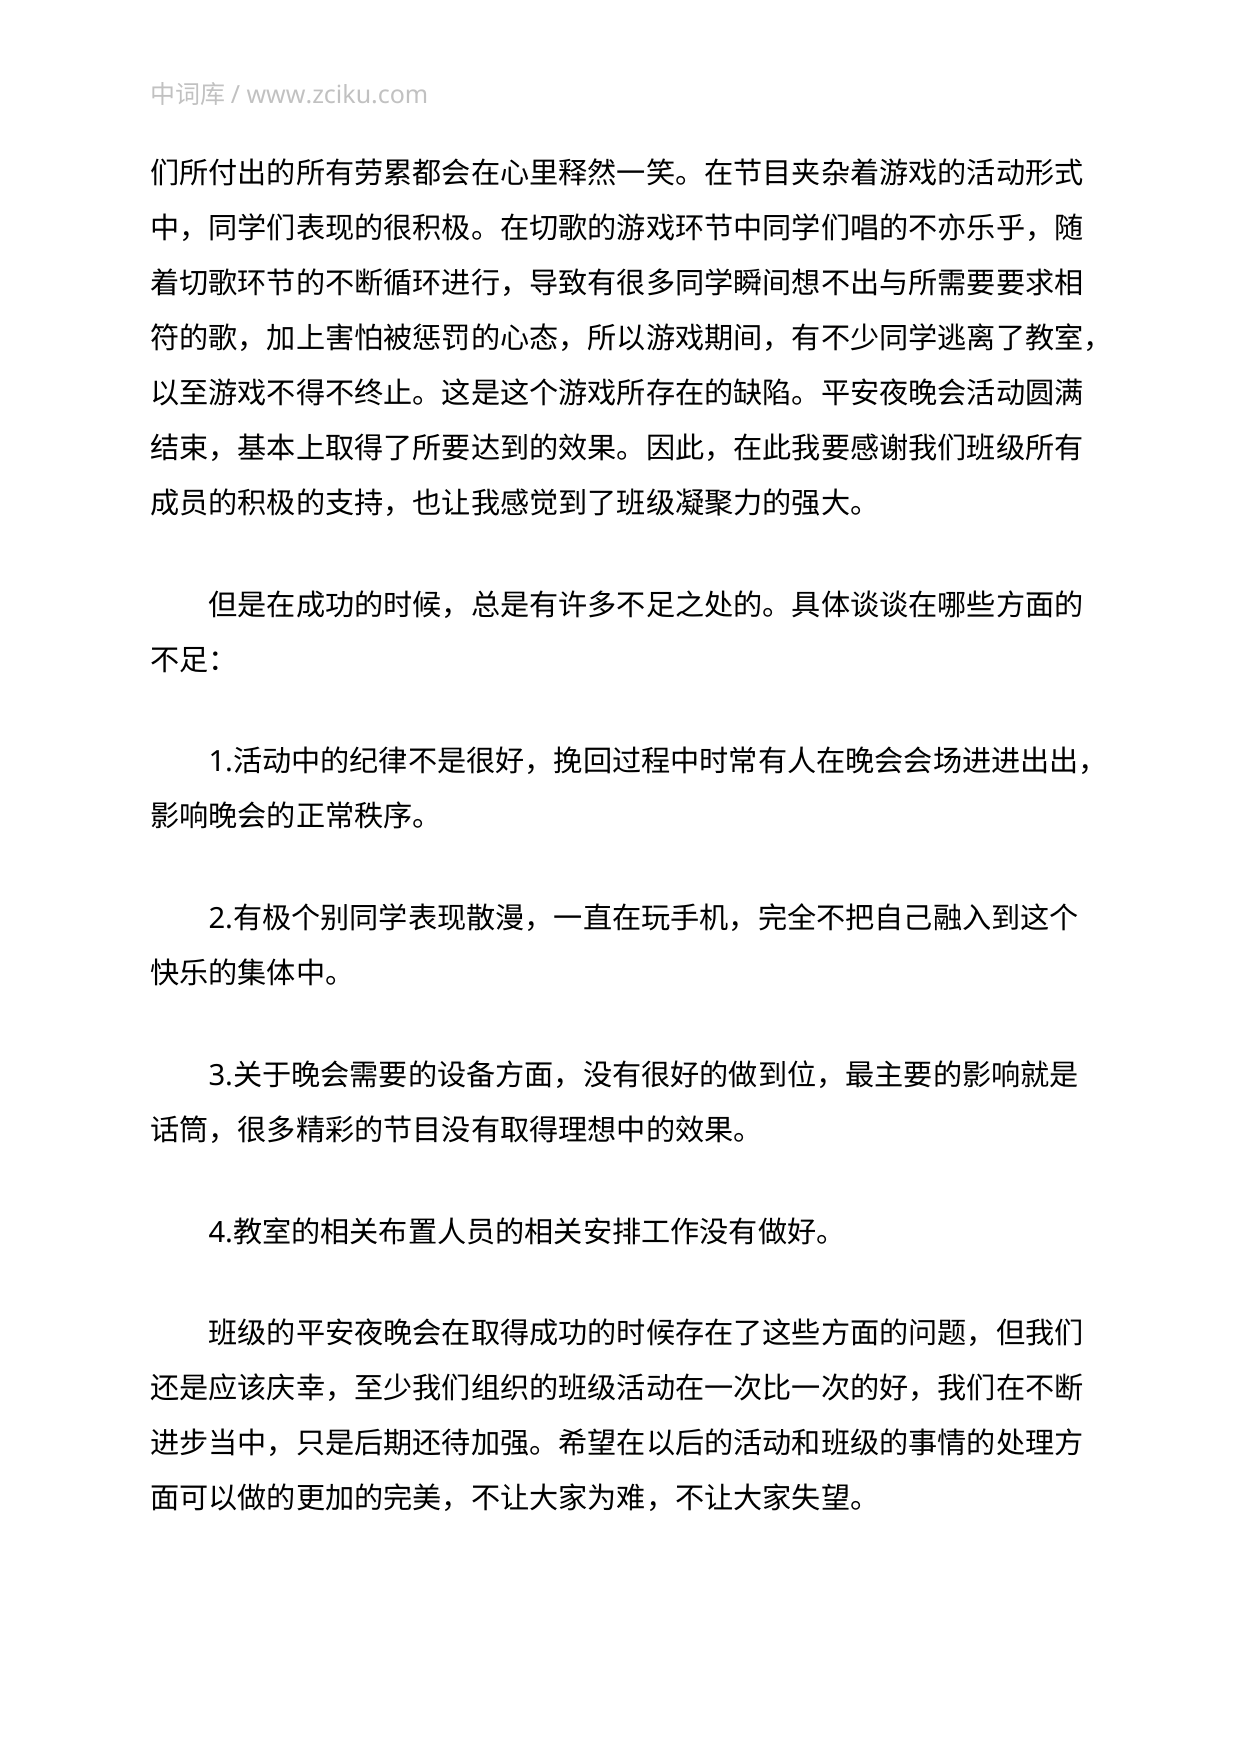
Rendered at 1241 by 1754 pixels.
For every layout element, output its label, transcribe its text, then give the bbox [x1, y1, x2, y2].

text 但是在成功的时候，总是有许多不足之处的。具体谈谈在哪些方面的不足： [150, 581, 1090, 678]
text 3.关于晚会需要的设备方面，没有很好的做到位，最主要的影响就是话筒，很多精彩的节目没有取得理想中的效果。 [150, 1051, 1090, 1149]
text 1.活动中的纪律不是很好，挽回过程中时常有人在晚会会场进进出出，影响晚会的正常秩序。 [150, 738, 1090, 835]
text 4.教室的相关布置人员的相关安排工作没有做好。 [150, 1208, 1090, 1251]
text 2.有极个别同学表现散漫，一直在玩手机，完全不把自己融入到这个快乐的集体中。 [150, 894, 1090, 992]
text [150, 150, 1090, 522]
text 班级的平安夜晚会在取得成功的时候存在了这些方面的问题，但我们还是应该庆幸，至少我们组织的班级活动在一次比一次的好，我们在不断进步当中，只是后期还待加强。希望在以后的活动和班级的事情的处理方面可以做的更加的完美，不让大家为难，不让大家失望。 [150, 1310, 1090, 1517]
